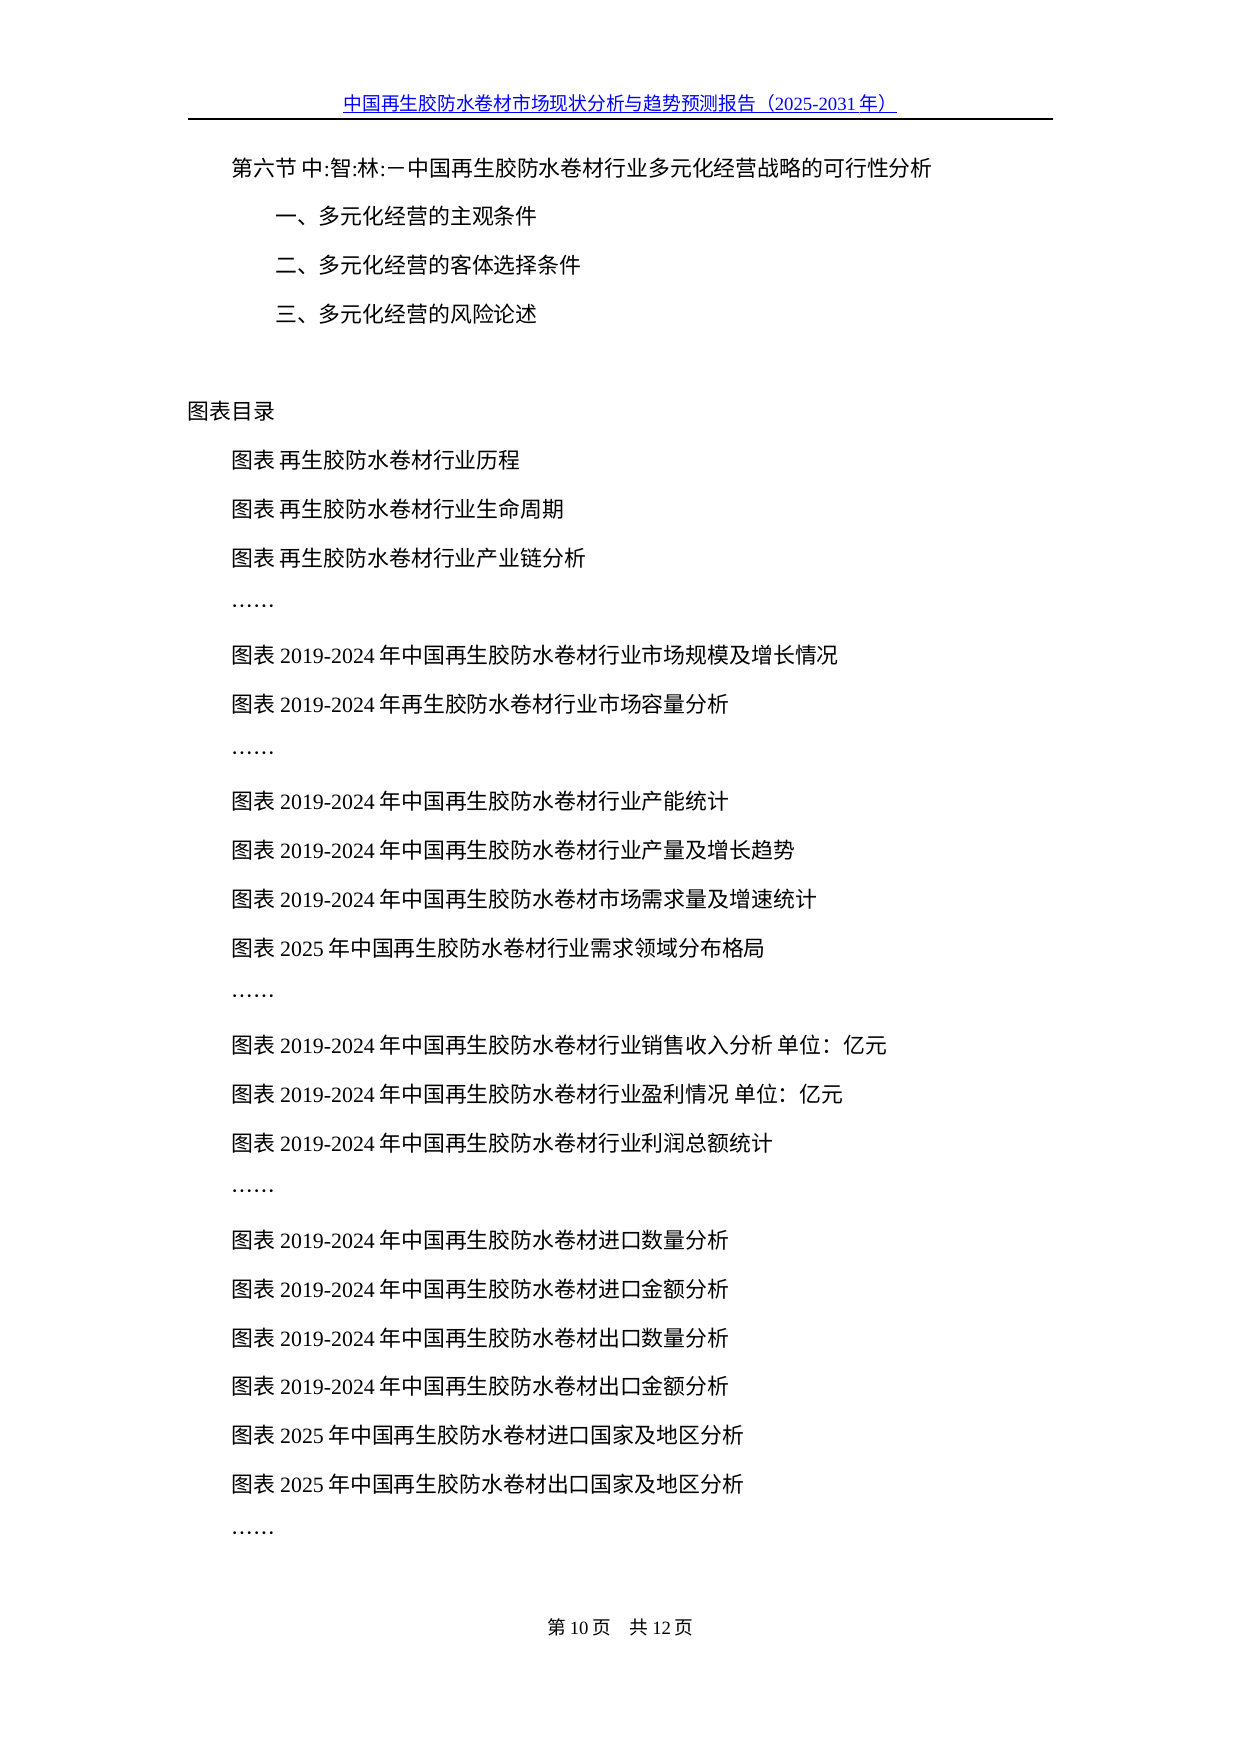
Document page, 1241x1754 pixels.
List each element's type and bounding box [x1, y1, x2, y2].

text [187, 150, 1053, 1548]
